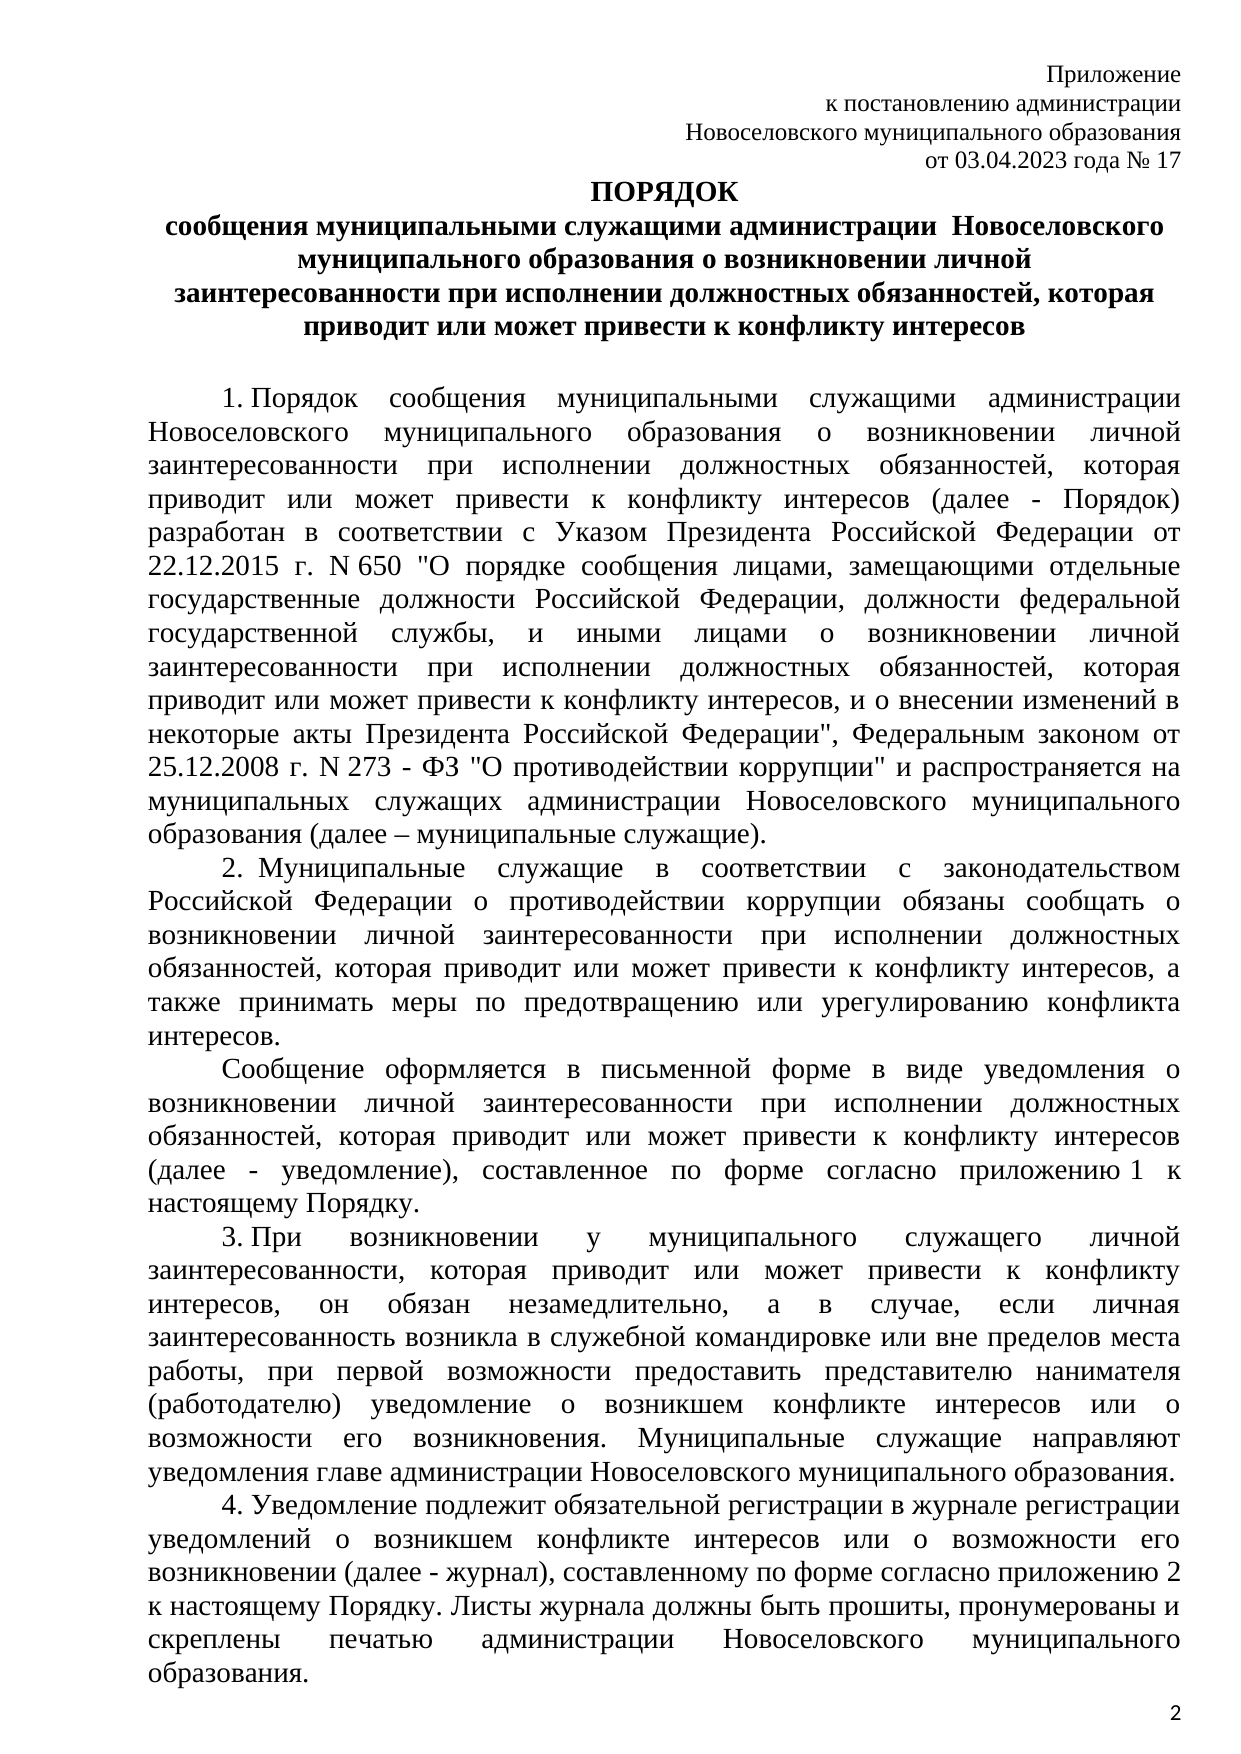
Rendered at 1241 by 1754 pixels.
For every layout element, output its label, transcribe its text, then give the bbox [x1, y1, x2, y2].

text к постановлению администрации [148, 88, 1181, 117]
text заинтересованности при исполнении должностных обязанностей, которая приводит или может привести к конфликту интересов [148, 275, 1181, 342]
text Приложение [148, 59, 1181, 88]
text от 03.04.2023 года № 17 [148, 145, 1181, 174]
text ПОРЯДОК [148, 174, 1181, 208]
text 4. Уведомление подлежит обязательной регистрации в журнале регистрации уведомлений о возникшем конфликте интересов или о возможности его возникновении (далее - журнал), составленному по форме согласно приложению 2 к настоящему Порядку. Листы журнала должны быть прошиты, пронумерованы и скреплены печатью администрации Новоселовского муниципального образования. [148, 1487, 1181, 1688]
text 3. При возникновении у муниципального служащего личной заинтересованности, которая приводит или может привести к конфликту интересов, он обязан незамедлительно, а в случае, если личная заинтересованность возникла в служебной командировке или вне пределов места работы, при первой возможности предоставить представителю нанимателя (работодателю) уведомление о возникшем конфликте интересов или о возможности его возникновения. Муниципальные служащие направляют уведомления главе администрации Новоселовского муниципального образования. [148, 1219, 1181, 1487]
text 2. Муниципальные служащие в соответствии с законодательством Российской Федерации о противодействии коррупции обязаны сообщать о возникновении личной заинтересованности при исполнении должностных обязанностей, которая приводит или может привести к конфликту интересов, а также принимать меры по предотвращению или урегулированию конфликта интересов. [148, 850, 1181, 1051]
text 1. Порядок сообщения муниципальными служащими администрации Новоселовского муниципального образования о возникновении личной заинтересованности при исполнении должностных обязанностей, которая приводит или может привести к конфликту интересов (далее - Порядок) разработан в соответствии с Указом Президента Российской Федерации от 22.12.2015 г. N 650 "О порядке сообщения лицами, замещающими отдельные государственные должности Российской Федерации, должности федеральной государственной службы, и иными лицами о возникновении личной заинтересованности при исполнении должностных обязанностей, которая приводит или может привести к конфликту интересов, и о внесении изменений в некоторые акты Президента Российской Федерации", Федеральным законом от 25.12.2008 г. N 273 - ФЗ "О противодействии коррупции" и распространяется на муниципальных служащих администрации Новоселовского муниципального образования (далее – муниципальные служащие). [148, 380, 1181, 850]
text сообщения муниципальными служащими администрации Новоселовского муниципального образования о возникновении личной [148, 208, 1181, 275]
text Сообщение оформляется в письменной форме в виде уведомления о возникновении личной заинтересованности при исполнении должностных обязанностей, которая приводит или может привести к конфликту интересов (далее - уведомление), составленное по форме согласно приложению 1 к настоящему Порядку. [148, 1051, 1181, 1219]
text Новоселовского муниципального образования [148, 117, 1181, 145]
